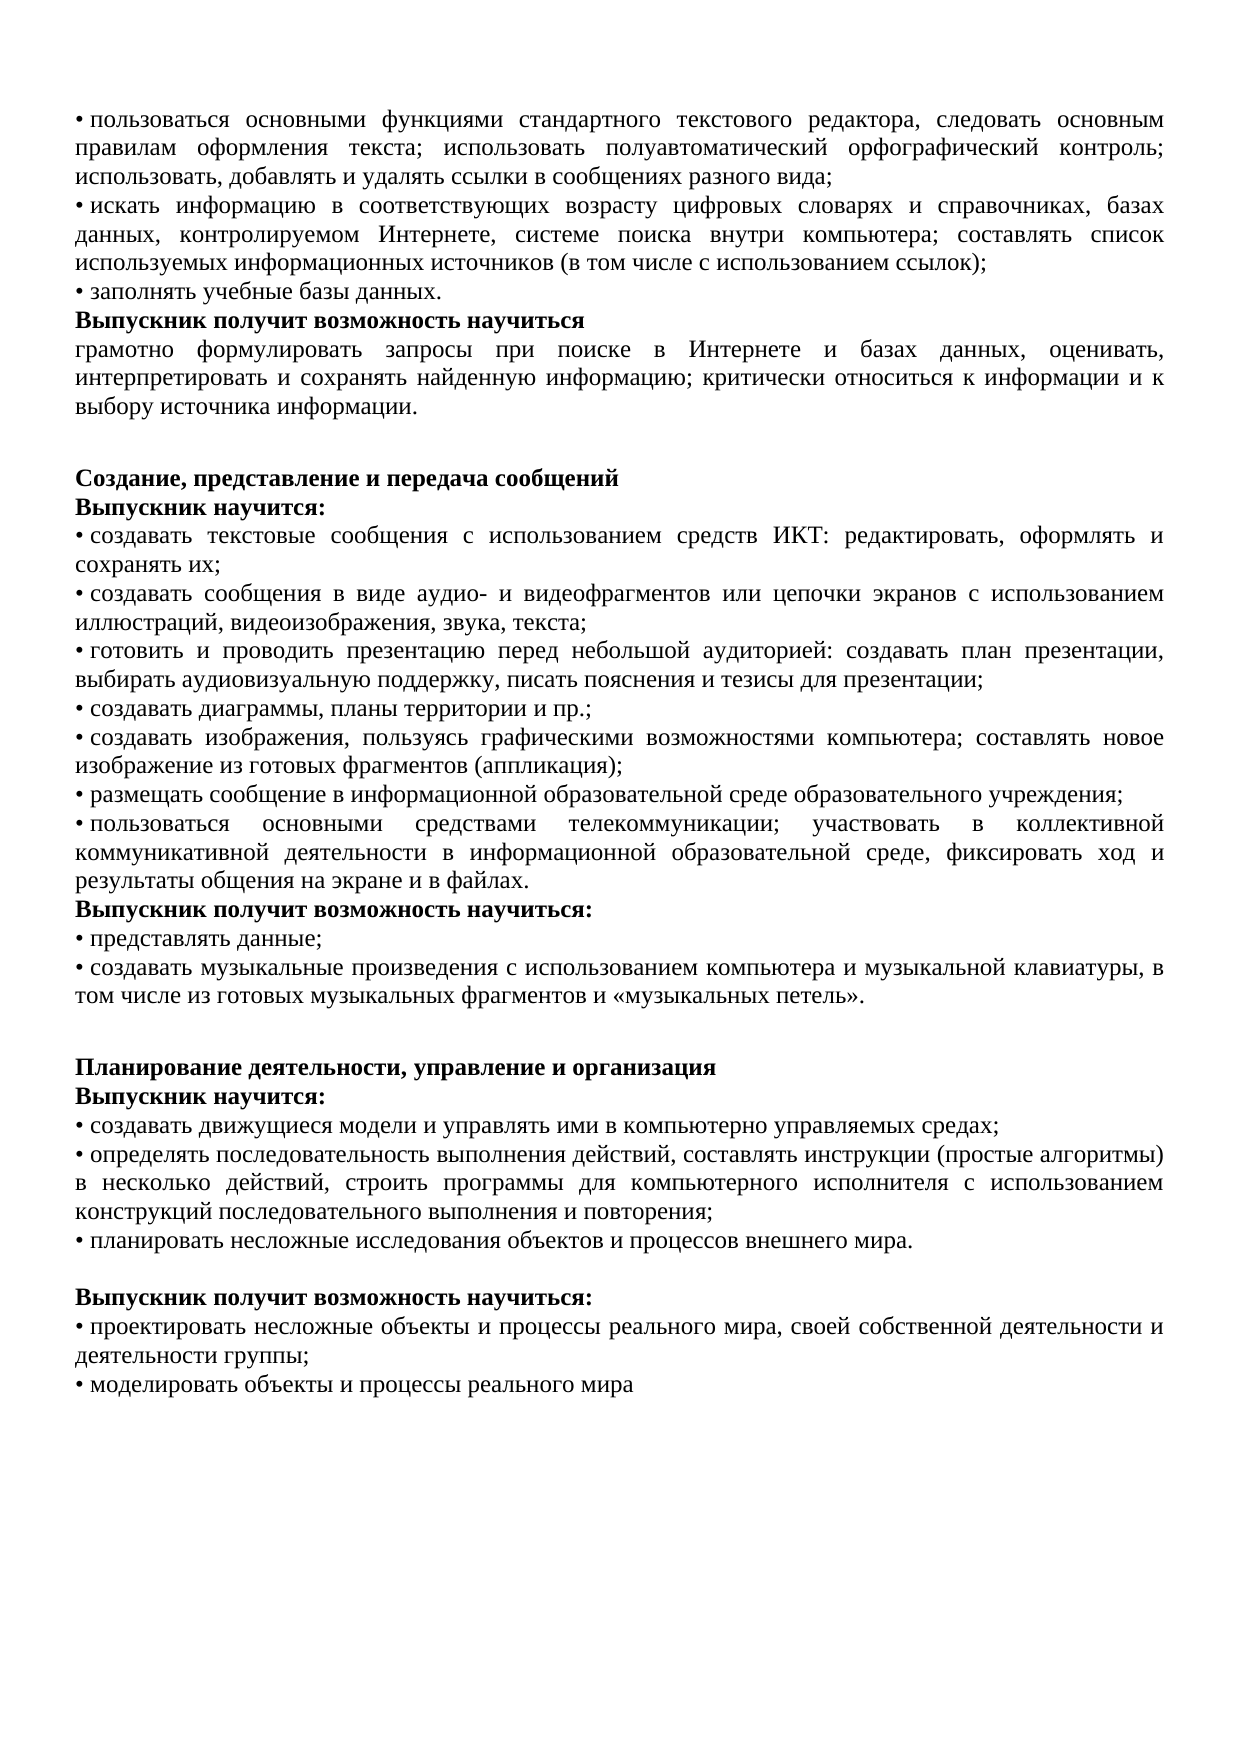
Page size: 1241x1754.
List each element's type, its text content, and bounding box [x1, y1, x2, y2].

text • пользоваться основными средствами телекоммуникации; участвовать в коллективной коммуникативной деятельности в информационной образовательной среде, фиксировать ход и результаты общения на экране и в файлах. [75, 808, 1165, 894]
text • готовить и проводить презентацию перед небольшой аудиторией: создавать план презентации, выбирать аудиовизуальную поддержку, писать пояснения и тезисы для презентации; [75, 636, 1165, 693]
text • моделировать объекты и процессы реального мира [75, 1369, 1165, 1397]
text • проектировать несложные объекты и процессы реального мира, своей собственной деятельности и деятельности группы; [75, 1311, 1165, 1369]
text • создавать текстовые сообщения с использованием средств ИКТ: редактировать, оформлять и сохранять их; [75, 521, 1165, 578]
text Выпускник научится: [75, 492, 1165, 521]
text • размещать сообщение в информационной образовательной среде образовательного учреждения; [75, 779, 1165, 808]
text • создавать изображения, пользуясь графическими возможностями компьютера; составлять новое изображение из готовых фрагментов (аппликация); [75, 722, 1165, 779]
text • создавать музыкальные произведения с использованием компьютера и музыкальной клавиатуры, в том числе из готовых музыкальных фрагментов и «музыкальных петель». [75, 952, 1165, 1009]
text Создание, представление и передача сообщений [75, 463, 1165, 492]
text Выпускник получит возможность научиться: [75, 1282, 1165, 1311]
text • заполнять учебные базы данных. [75, 276, 1165, 305]
text • создавать движущиеся модели и управлять ими в компьютерно управляемых средах; [75, 1110, 1165, 1139]
text • пользоваться основными функциями стандартного текстового редактора, следовать основным правилам оформления текста; использовать полуавтоматический орфографический контроль; использовать, добавлять и удалять ссылки в сообщениях разного вида; [75, 104, 1165, 190]
text Выпускник получит возможность научиться: [75, 894, 1165, 923]
text Выпускник научится: [75, 1081, 1165, 1110]
text • определять последовательность выполнения действий, составлять инструкции (простые алгоритмы) в несколько действий, строить программы для компьютерного исполнителя с использованием конструкций последовательного выполнения и повторения; [75, 1139, 1165, 1225]
text • создавать диаграммы, планы территории и пр.; [75, 693, 1165, 722]
text • создавать сообщения в виде аудио- и видеофрагментов или цепочки экранов с использованием иллюстраций, видеоизображения, звука, текста; [75, 578, 1165, 636]
text • представлять данные; [75, 923, 1165, 952]
text Планирование деятельности, управление и организация [75, 1052, 1165, 1081]
text Выпускник получит возможность научиться [75, 305, 1165, 334]
text • искать информацию в соответствующих возрасту цифровых словарях и справочниках, базах данных, контролируемом Интернете, системе поиска внутри компьютера; составлять список используемых информационных источников (в том числе с использованием ссылок); [75, 190, 1165, 276]
text • планировать несложные исследования объектов и процессов внешнего мира. [75, 1225, 1165, 1254]
text грамотно формулировать запросы при поиске в Интернете и базах данных, оценивать, интерпретировать и сохранять найденную информацию; критически относиться к информации и к выбору источника информации. [75, 334, 1165, 420]
